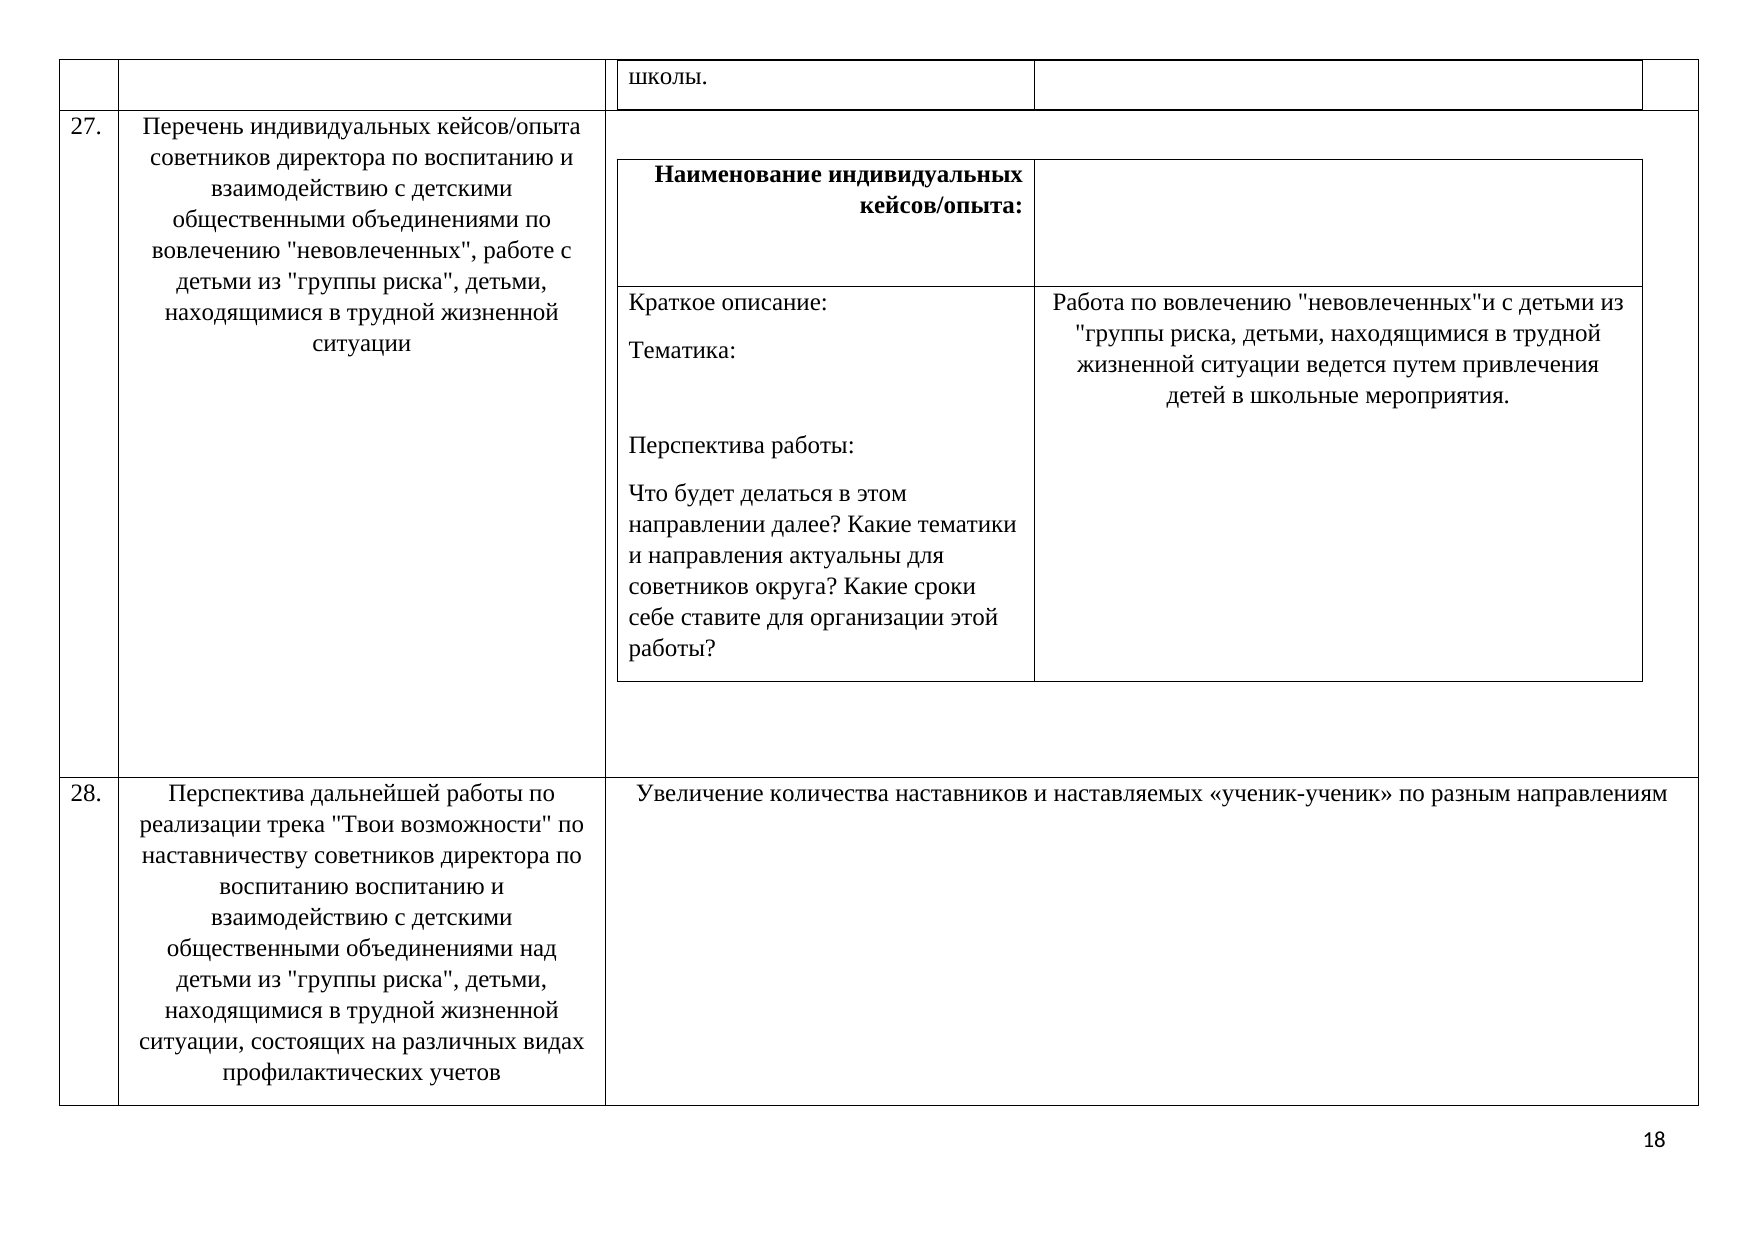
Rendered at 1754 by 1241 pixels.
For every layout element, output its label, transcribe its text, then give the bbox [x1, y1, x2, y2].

table_cell [60, 60, 118, 110]
table_cell Перспектива дальнейшей работы по реализации трека "Твои возможности" по наставничеству советников директора по воспитанию воспитанию и взаимодействию с детскими общественными объединениями над детьми из "группы риска", детьми, находящимися в трудной жизненной ситуации, состоящих на различных видах профилактических учетов [119, 778, 605, 1105]
table_cell [606, 111, 1698, 777]
table_cell Увеличение количества наставников и наставляемых «ученик-ученик» по разным направлениям [606, 778, 1698, 1105]
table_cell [119, 60, 605, 110]
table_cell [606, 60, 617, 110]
table_cell [60, 111, 118, 777]
table_cell [60, 778, 118, 1105]
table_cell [618, 61, 1034, 109]
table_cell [1035, 61, 1642, 109]
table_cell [1643, 60, 1698, 110]
table_cell Перечень индивидуальных кейсов/опыта советников директора по воспитанию и взаимодействию с детскими общественными объединениями по вовлечению "невовлеченных", работе с детьми из "группы риска", детьми, находящимися в трудной жизненной ситуации [119, 111, 605, 777]
